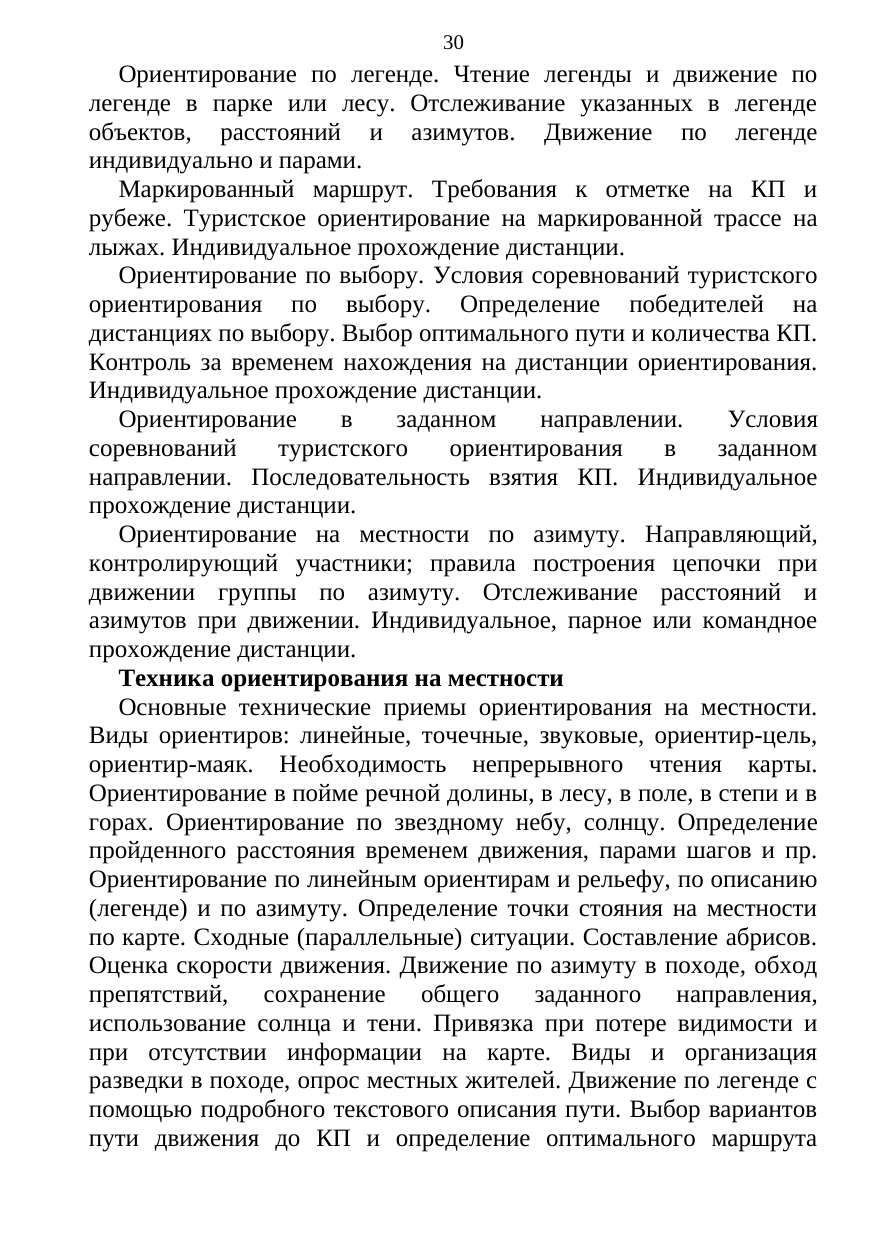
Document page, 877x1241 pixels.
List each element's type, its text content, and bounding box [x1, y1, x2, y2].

list Ориентирование по легенде. Чтение легенды и движение по легенде в парке или лесу. Отслеживание указанных в легенде объектов, расстояний и азимутов. Движение по легенде индивидуально и парами. [89, 59, 818, 174]
list Маркированный маршрут. Требования к отметке на КП и рубеже. Туристское ориентирование на маркированной трассе на лыжах. Индивидуальное прохождение дистанции. [89, 174, 818, 260]
list Ориентирование в заданном направлении. Условия соревнований туристского ориентирования в заданном направлении. Последовательность взятия КП. Индивидуальное прохождение дистанции. [89, 404, 818, 519]
list Техника ориентирования на местности [89, 663, 818, 692]
list Ориентирование по выбору. Условия соревнований туристского ориентирования по выбору. Определение победителей на дистанциях по выбору. Выбор оптимального пути и количества КП. Контроль за временем нахождения на дистанции ориентирования. Индивидуальное прохождение дистанции. [89, 260, 818, 404]
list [89, 692, 818, 1152]
list Ориентирование на местности по азимуту. Направляющий, контролирующий участники; правила построения цепочки при движении группы по азимуту. Отслеживание расстояний и азимутов при движении. Индивидуальное, парное или командное прохождение дистанции. [89, 519, 818, 663]
